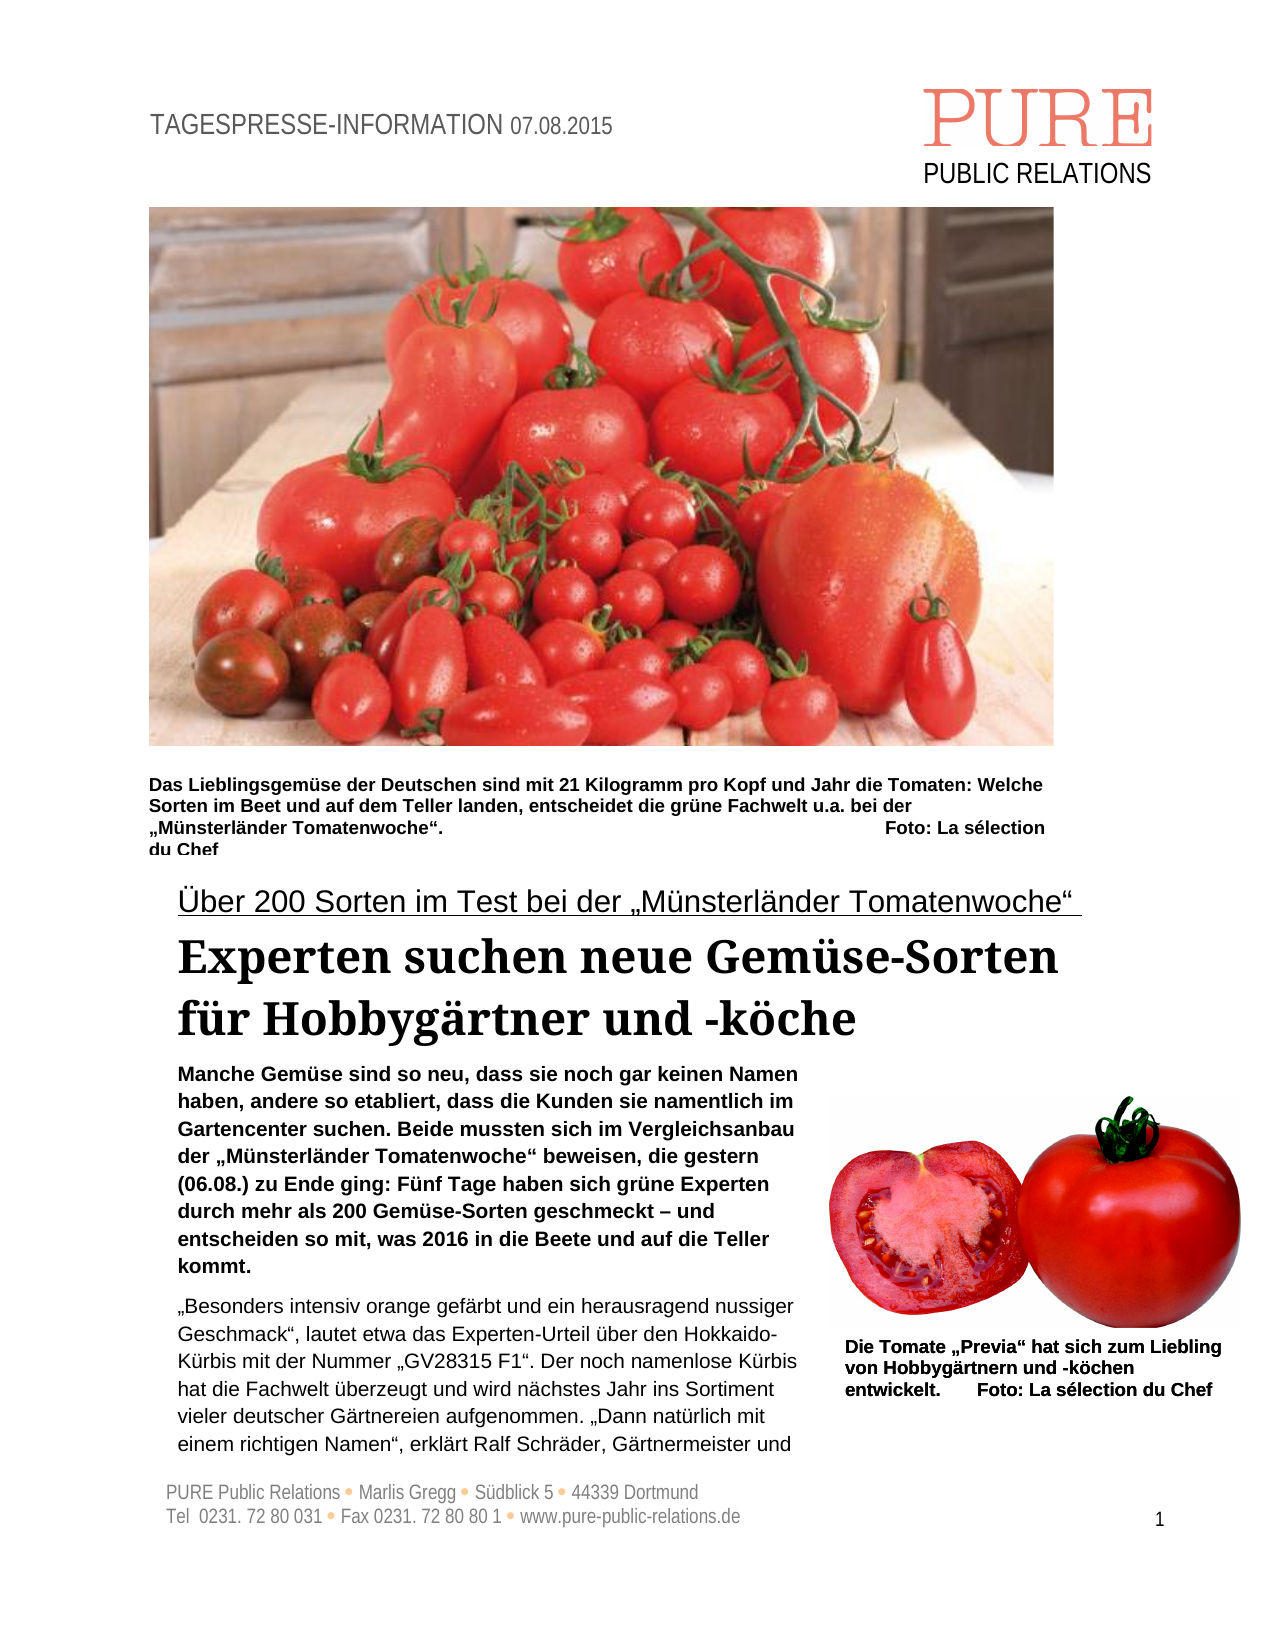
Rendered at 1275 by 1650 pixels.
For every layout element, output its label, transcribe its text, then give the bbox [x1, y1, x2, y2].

picture [829, 1096, 1241, 1330]
text Manche Gemüse sind so neu, dass sie noch gar keinen Namen haben, andere so etabliert, dass die Kunden sie namentlich im Gartencenter suchen. Beide mussten sich im Vergleichsanbau der „Münsterländer Tomatenwoche“ beweisen, die gestern (06.08.) zu Ende ging: Fünf Tage haben sich grüne Experten durch mehr als 200 Gemüse-Sorten geschmeckt – und entscheiden so mit, was 2016 in die Beete und auf die Teller kommt. [177, 1062, 802, 1278]
picture [923, 89, 1152, 146]
picture [149, 207, 1054, 744]
text Über 200 Sorten im Test bei der „Münsterländer Tomatenwoche“ [177, 754, 1098, 919]
text Experten suchen neue Gemüse-Sorten für Hobbygärtner und -köche [177, 924, 1098, 1049]
